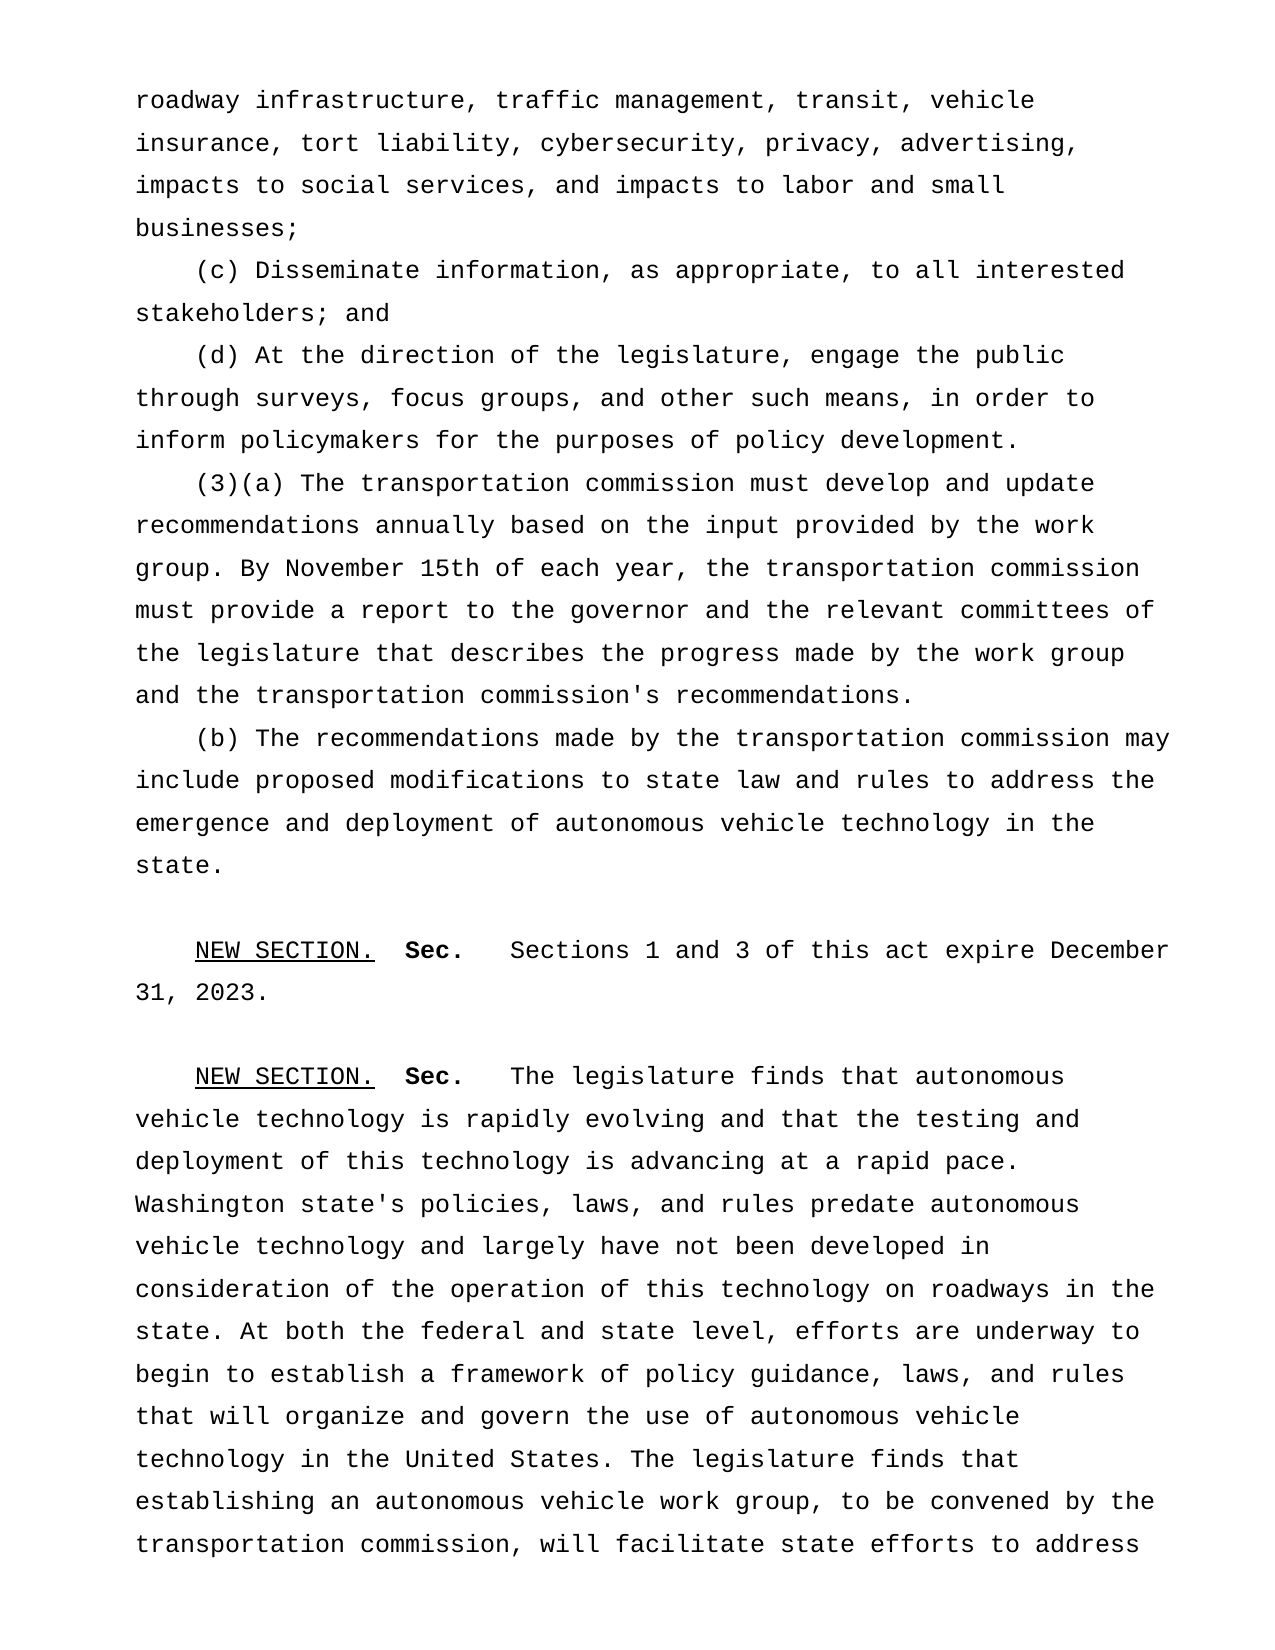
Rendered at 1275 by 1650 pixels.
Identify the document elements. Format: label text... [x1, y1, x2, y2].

text NEW SECTION. Sec. Sections 1 and 3 of this act expire December 31, 2023. [135, 924, 1170, 1009]
text (b) The recommendations made by the transportation commission may include proposed modifications to state law and rules to address the emergence and deployment of autonomous vehicle technology in the state. [135, 712, 1170, 882]
text (c) Disseminate information, as appropriate, to all interested stakeholders; and [135, 245, 1170, 330]
text (d) At the direction of the legislature, engage the public through surveys, focus groups, and other such means, in order to inform policymakers for the purposes of policy development. [135, 330, 1170, 457]
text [135, 75, 1170, 245]
text (3)(a) The transportation commission must develop and update recommendations annually based on the input provided by the work group. By November 15th of each year, the transportation commission must provide a report to the governor and the relevant committees of the legislature that describes the progress made by the work group and the transportation commission's recommendations. [135, 457, 1170, 712]
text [135, 1051, 1170, 1561]
